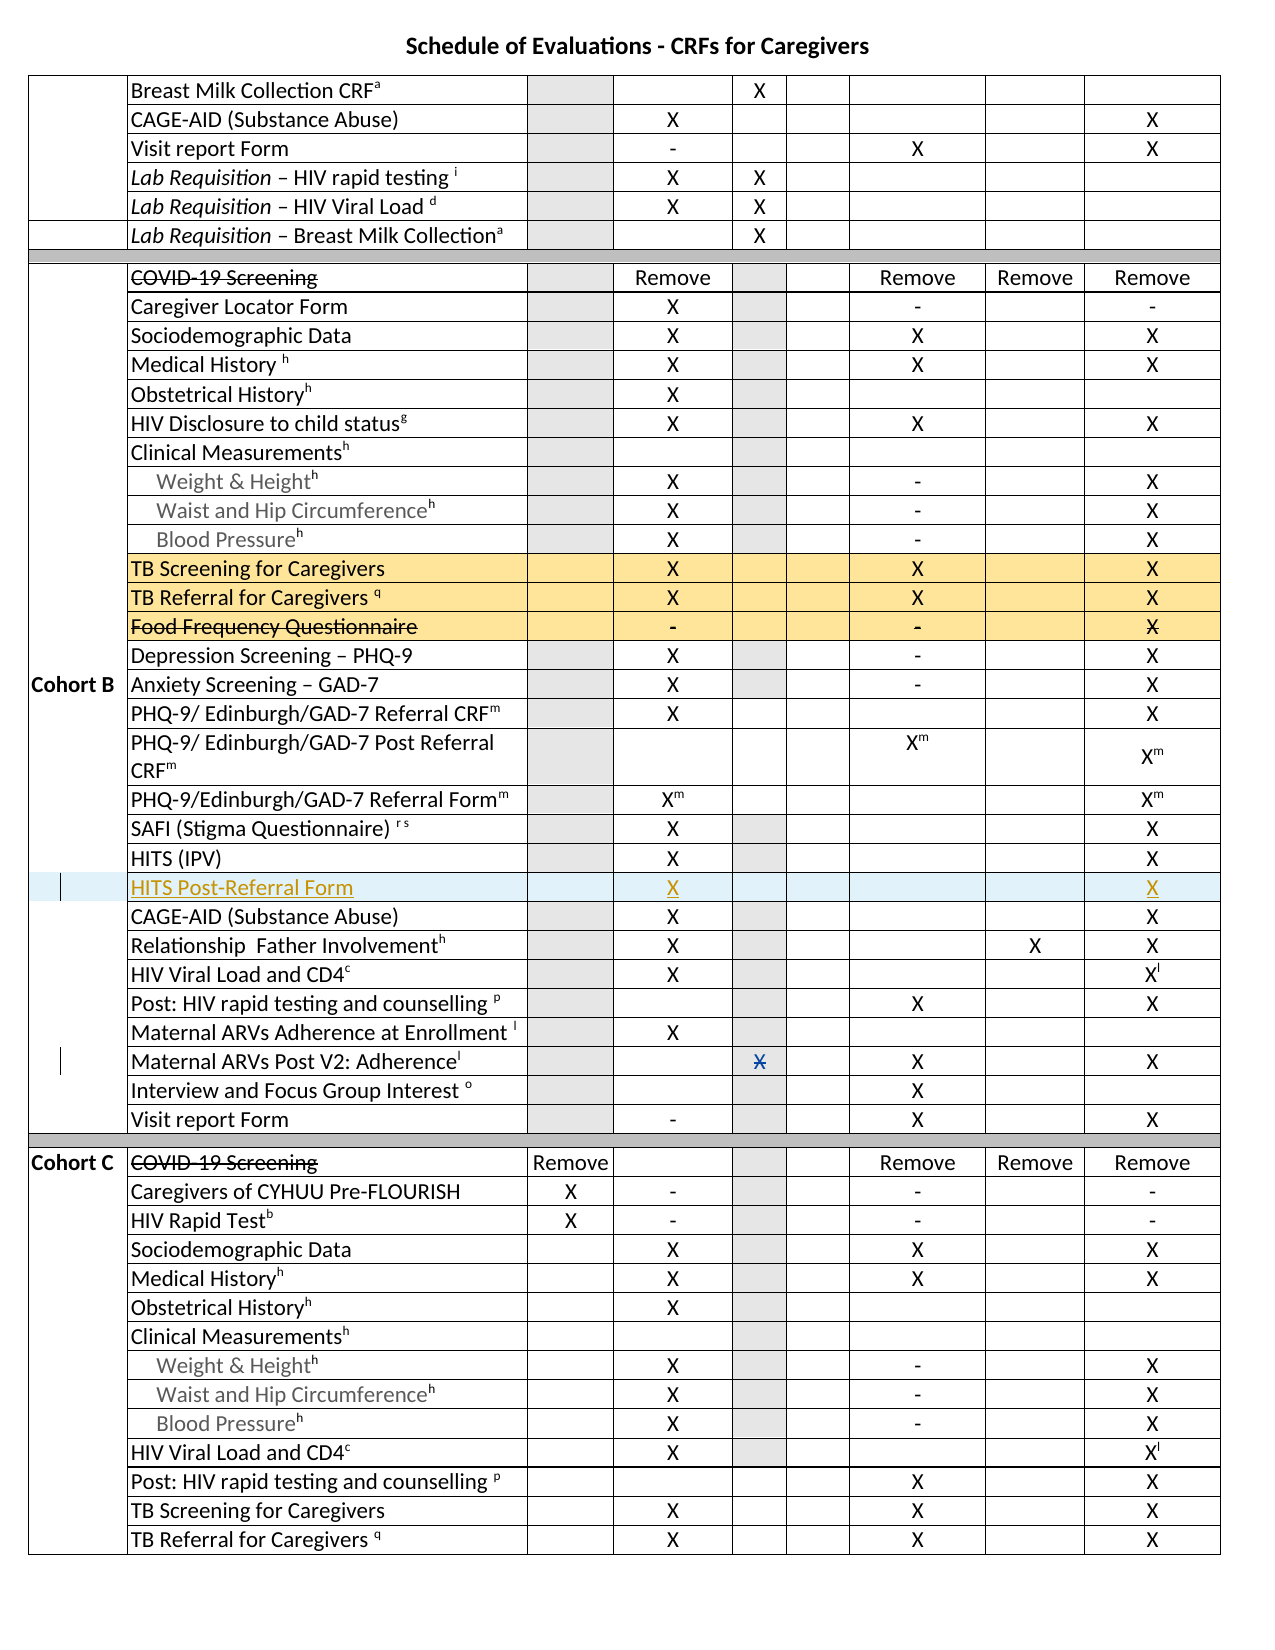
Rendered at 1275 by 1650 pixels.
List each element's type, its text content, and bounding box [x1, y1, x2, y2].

table_cell X [1085, 1264, 1220, 1292]
table_cell [733, 134, 786, 162]
table_cell [733, 583, 786, 611]
table_cell X [1085, 1526, 1220, 1554]
table_cell [787, 815, 849, 843]
table_cell X [1085, 554, 1220, 582]
table_cell Xl [1085, 960, 1220, 988]
table_cell [986, 1468, 1084, 1496]
table_cell - [850, 641, 985, 669]
table_cell [787, 525, 849, 553]
table_cell [986, 612, 1084, 640]
table_cell [528, 134, 613, 162]
table_cell [1085, 76, 1220, 104]
table_cell [528, 960, 613, 988]
table_cell [850, 105, 985, 133]
table_cell [733, 1206, 786, 1234]
table_cell [528, 1439, 613, 1466]
table_cell [528, 1409, 613, 1437]
table_cell [787, 641, 849, 669]
table_cell [528, 1235, 613, 1263]
table_cell [528, 1018, 613, 1046]
table_cell Cohort B [29, 264, 127, 1133]
table_cell [528, 221, 613, 249]
table_cell [986, 729, 1084, 784]
table_cell [787, 409, 849, 437]
table_cell X [614, 699, 732, 727]
table_cell [850, 699, 985, 727]
table_cell [528, 554, 613, 582]
table_cell [1085, 380, 1220, 408]
table_cell [986, 134, 1084, 162]
table_cell X [614, 293, 732, 321]
table_cell X [1085, 351, 1220, 379]
table_cell [733, 1235, 786, 1263]
table_cell [528, 192, 613, 220]
table_cell X [850, 1264, 985, 1292]
table_cell [787, 192, 849, 220]
table_cell [528, 105, 613, 133]
table_cell [614, 1322, 732, 1350]
table_cell [733, 612, 786, 640]
table_cell [787, 1105, 849, 1133]
table_cell [733, 1264, 786, 1292]
table_cell X [1085, 612, 1220, 640]
table_cell - [850, 1206, 985, 1234]
table_cell X [614, 192, 732, 220]
table_cell [850, 163, 985, 191]
table_cell X [614, 409, 732, 437]
table_cell - [850, 670, 985, 698]
table_cell - [850, 1177, 985, 1205]
table_cell X [614, 1293, 732, 1321]
table_cell [733, 931, 786, 959]
table_cell HIV Disclosure to child statusg [128, 409, 527, 437]
table_cell X [850, 1105, 985, 1133]
table_cell Xm [850, 729, 985, 784]
table_cell Xm [1085, 786, 1220, 813]
table_cell - [850, 612, 985, 640]
table_cell - [850, 1351, 985, 1379]
table_cell [528, 1322, 613, 1350]
table_cell [528, 76, 613, 104]
table_cell [787, 134, 849, 162]
table_cell [787, 844, 849, 872]
table_cell [733, 1018, 786, 1046]
table_cell X [614, 931, 732, 959]
table_cell [986, 902, 1084, 930]
table_cell - [850, 1409, 985, 1437]
table_cell X [614, 670, 732, 698]
table_cell X [1085, 699, 1220, 727]
table_cell [986, 989, 1084, 1017]
table_cell Xm [1085, 729, 1220, 784]
table_cell - [850, 496, 985, 524]
table_cell [733, 1526, 786, 1554]
table_cell X [1085, 641, 1220, 669]
table_cell [733, 1439, 786, 1466]
table_cell [787, 1380, 849, 1408]
table_cell [733, 322, 786, 349]
table_cell Lab Requisition – Breast Milk Collectiona [128, 221, 527, 249]
table_cell [614, 438, 732, 466]
table_cell - [1085, 1206, 1220, 1234]
table_cell Sociodemographic Data [128, 1235, 527, 1263]
table_cell X [850, 1497, 985, 1524]
table_cell [733, 105, 786, 133]
table_cell CAGE-AID (Substance Abuse) [128, 105, 527, 133]
table_cell X [1085, 1235, 1220, 1263]
table_cell Remove [614, 264, 732, 291]
table_cell [986, 351, 1084, 379]
table_cell - [850, 525, 985, 553]
table_cell [733, 351, 786, 379]
table_cell [733, 815, 786, 843]
table_cell [850, 1322, 985, 1350]
table_cell [986, 1206, 1084, 1234]
table_cell [787, 931, 849, 959]
table_cell COVID-19 Screening [128, 1148, 527, 1176]
table_cell [733, 1177, 786, 1205]
table_cell [787, 1439, 849, 1466]
table_cell X [1085, 496, 1220, 524]
table_cell X [614, 1497, 732, 1524]
table_cell [1085, 1076, 1220, 1104]
table_cell [787, 76, 849, 104]
table_cell CAGE-AID (Substance Abuse) [128, 902, 527, 930]
table_cell [787, 1206, 849, 1234]
table_cell [528, 1497, 613, 1524]
table_cell [528, 1351, 613, 1379]
table_cell Visit report Form [128, 1105, 527, 1133]
table_cell [528, 1468, 613, 1496]
table_cell X [850, 554, 985, 582]
table_cell [986, 1380, 1084, 1408]
table_cell X [1085, 1351, 1220, 1379]
table_cell [986, 1105, 1084, 1133]
table_cell [787, 1497, 849, 1524]
table_cell [733, 670, 786, 698]
table_cell [528, 163, 613, 191]
table_cell [528, 409, 613, 437]
table_cell [733, 960, 786, 988]
table_cell [29, 221, 127, 249]
table_cell - [614, 1206, 732, 1234]
table_cell X [850, 1468, 985, 1496]
table_cell [733, 1380, 786, 1408]
table_cell [787, 960, 849, 988]
table_cell [528, 729, 613, 784]
table_cell [986, 467, 1084, 495]
table_cell PHQ-9/ Edinburgh/GAD-7 Referral CRFm [128, 699, 527, 727]
table_cell X [1085, 525, 1220, 553]
table_cell [528, 467, 613, 495]
table_cell TB Screening for Caregivers [128, 1497, 527, 1524]
table_cell [787, 1351, 849, 1379]
table_cell [850, 221, 985, 249]
table_cell Obstetrical Historyh [128, 380, 527, 408]
table_cell Remove [1085, 1148, 1220, 1176]
table_cell [986, 1497, 1084, 1524]
table_cell X [1085, 409, 1220, 437]
table_cell [986, 221, 1084, 249]
table_cell X [986, 931, 1084, 959]
table_cell [733, 264, 786, 291]
table_cell [29, 1134, 1220, 1147]
table_cell [1085, 192, 1220, 220]
table_cell [787, 351, 849, 379]
table_cell Remove [850, 264, 985, 291]
table_cell Remove [986, 264, 1084, 291]
table_cell [787, 1468, 849, 1496]
table_cell X [1085, 1409, 1220, 1437]
table_cell [733, 1351, 786, 1379]
table_cell Xm [614, 786, 732, 813]
table_cell [787, 989, 849, 1017]
table_cell X [1085, 989, 1220, 1017]
table_cell [986, 1264, 1084, 1292]
table_cell [986, 293, 1084, 321]
table_cell X [1085, 467, 1220, 495]
table_cell X [614, 351, 732, 379]
table_cell [528, 1105, 613, 1133]
table_cell X [614, 1380, 732, 1408]
table_cell X [614, 583, 732, 611]
table_cell [986, 641, 1084, 669]
table_cell [614, 1468, 732, 1496]
table_cell Weight & Heighth [128, 467, 527, 495]
table_cell X [733, 192, 786, 220]
table_cell Remove [1085, 264, 1220, 291]
table_cell [733, 467, 786, 495]
table_cell X [614, 1018, 732, 1046]
table_cell [733, 496, 786, 524]
table_cell [528, 641, 613, 669]
table_cell HIV Rapid Testb [128, 1206, 527, 1234]
table_cell Waist and Hip Circumferenceh [128, 1380, 527, 1408]
table_cell Food Frequency Questionnaire [128, 612, 527, 640]
table_cell [733, 844, 786, 872]
table_cell X [1085, 815, 1220, 843]
table_cell [850, 192, 985, 220]
table_cell X [614, 1409, 732, 1437]
table_cell [986, 525, 1084, 553]
table_cell [528, 989, 613, 1017]
table_cell X [614, 1351, 732, 1379]
table_cell Lab Requisition – HIV Viral Load d [128, 192, 527, 220]
table_cell [1085, 221, 1220, 249]
table_cell [986, 1177, 1084, 1205]
table_cell [986, 438, 1084, 466]
table_cell X [1085, 931, 1220, 959]
table_cell [733, 438, 786, 466]
table_cell [986, 409, 1084, 437]
table_cell X [1085, 134, 1220, 162]
table_cell [528, 612, 613, 640]
table_cell Blood Pressureh [128, 525, 527, 553]
table_cell [986, 105, 1084, 133]
table_cell X [1085, 1047, 1220, 1075]
table_cell Visit report Form [128, 134, 527, 162]
table_cell X [528, 1206, 613, 1234]
table_cell X [614, 467, 732, 495]
table_cell [986, 1526, 1084, 1554]
table_cell X [1085, 583, 1220, 611]
table_cell X [1085, 1105, 1220, 1133]
table_cell X [614, 105, 732, 133]
table_cell [986, 1439, 1084, 1466]
table_cell [986, 1351, 1084, 1379]
table_cell - [614, 1105, 732, 1133]
table_cell X [850, 322, 985, 349]
table_cell Anxiety Screening – GAD-7 [128, 670, 527, 698]
table_cell X [614, 322, 732, 349]
table_cell [528, 1526, 613, 1554]
table_cell [850, 931, 985, 959]
table_cell - [850, 293, 985, 321]
table_cell [528, 1047, 613, 1075]
table_cell Post: HIV rapid testing and counselling p [128, 989, 527, 1017]
table_cell Caregiver Locator Form [128, 293, 527, 321]
table_cell [787, 322, 849, 349]
table_cell [986, 844, 1084, 872]
table_cell [614, 221, 732, 249]
table_cell Interview and Focus Group Interest o [128, 1076, 527, 1104]
table_cell Medical Historyh [128, 1264, 527, 1292]
table_cell [733, 1293, 786, 1321]
table_cell [29, 250, 1220, 262]
table_cell X [850, 134, 985, 162]
table_cell [733, 1047, 786, 1075]
table_cell [787, 467, 849, 495]
table_cell X [1085, 902, 1220, 930]
table_cell [850, 844, 985, 872]
table_cell Obstetrical Historyh [128, 1293, 527, 1321]
table_cell [787, 1047, 849, 1075]
table_cell [787, 1076, 849, 1104]
table_cell [787, 1235, 849, 1263]
table_cell [733, 1105, 786, 1133]
table_cell [986, 1235, 1084, 1263]
table_cell [986, 960, 1084, 988]
table_cell [733, 1468, 786, 1496]
table_cell X [1085, 844, 1220, 872]
table_cell [528, 264, 613, 291]
table_cell [787, 221, 849, 249]
table_cell [528, 670, 613, 698]
table_cell [986, 322, 1084, 349]
table_cell X [850, 1047, 985, 1075]
table_cell Depression Screening – PHQ-9 [128, 641, 527, 669]
table_cell [787, 612, 849, 640]
table_cell [1085, 1322, 1220, 1350]
table_cell Waist and Hip Circumferenceh [128, 496, 527, 524]
table_cell [787, 105, 849, 133]
table_cell TB Referral for Caregivers q [128, 583, 527, 611]
table_cell [733, 1148, 786, 1176]
table_cell [986, 496, 1084, 524]
table_cell [528, 1293, 613, 1321]
table_cell X [733, 221, 786, 249]
table_cell [787, 670, 849, 698]
table_cell [528, 583, 613, 611]
table_cell X [614, 844, 732, 872]
table_cell [528, 815, 613, 843]
table_cell [528, 322, 613, 349]
table_cell [986, 1047, 1084, 1075]
table_cell [986, 1018, 1084, 1046]
table_cell [733, 380, 786, 408]
table_cell Clinical Measurementsh [128, 1322, 527, 1350]
table_cell X [614, 1439, 732, 1466]
table_cell [986, 380, 1084, 408]
table_cell HIV Viral Load and CD4c [128, 1439, 527, 1466]
table_cell - [614, 1177, 732, 1205]
table_cell Post: HIV rapid testing and counselling p [128, 1468, 527, 1496]
table_cell Lab Requisition – HIV rapid testing i [128, 163, 527, 191]
table_cell HITS (IPV) [128, 844, 527, 872]
table_cell [733, 293, 786, 321]
table_cell X [850, 409, 985, 437]
table_cell [986, 1409, 1084, 1437]
table_cell Xl [1085, 1439, 1220, 1466]
table_cell [787, 1177, 849, 1205]
table_cell - [614, 612, 732, 640]
table_cell X [614, 1235, 732, 1263]
table_cell [1085, 1293, 1220, 1321]
table_cell [787, 438, 849, 466]
table_cell [1085, 163, 1220, 191]
table_cell [850, 438, 985, 466]
table_cell X [614, 1264, 732, 1292]
table_cell [1085, 438, 1220, 466]
table_cell Clinical Measurementsh [128, 438, 527, 466]
table_cell [733, 786, 786, 813]
table_cell [850, 815, 985, 843]
table_cell X [850, 1526, 985, 1554]
table_cell - [850, 467, 985, 495]
table_cell X [1085, 670, 1220, 698]
table_cell X [614, 496, 732, 524]
table_cell X [850, 989, 985, 1017]
table_cell X [614, 902, 732, 930]
table_cell [787, 554, 849, 582]
table_cell [787, 293, 849, 321]
table_cell TB Referral for Caregivers q [128, 1526, 527, 1554]
table_cell SAFI (Stigma Questionnaire) r s [128, 815, 527, 843]
table_cell [787, 496, 849, 524]
table_cell [614, 1047, 732, 1075]
table_cell [614, 76, 732, 104]
table_cell [528, 1264, 613, 1292]
table_cell [787, 1322, 849, 1350]
table_cell [787, 1148, 849, 1176]
table_cell [787, 1264, 849, 1292]
table_cell [986, 1322, 1084, 1350]
table_cell [787, 380, 849, 408]
table_cell [528, 438, 613, 466]
table_cell [733, 641, 786, 669]
table_cell X [1085, 1497, 1220, 1524]
table_cell [850, 786, 985, 813]
table_cell X [733, 76, 786, 104]
table_cell [850, 902, 985, 930]
table_cell [528, 699, 613, 727]
table_cell [733, 1497, 786, 1524]
table_cell - [850, 1380, 985, 1408]
table_cell [986, 786, 1084, 813]
table_cell [787, 699, 849, 727]
table_cell [850, 1293, 985, 1321]
table_cell Breast Milk Collection CRFa [128, 76, 527, 104]
table_cell [787, 729, 849, 784]
table_cell - [614, 134, 732, 162]
table_cell X [528, 1177, 613, 1205]
table_cell Cohort C [29, 1148, 127, 1554]
table_cell X [614, 641, 732, 669]
table_cell [528, 1076, 613, 1104]
table_cell [733, 699, 786, 727]
table_cell [1085, 1018, 1220, 1046]
table_cell COVID-19 Screening [128, 264, 527, 291]
table_cell [614, 729, 732, 784]
table_cell Caregivers of CYHUU Pre-FLOURISH [128, 1177, 527, 1205]
table_cell [733, 1409, 786, 1437]
table_cell X [614, 525, 732, 553]
table_cell [614, 1148, 732, 1176]
table_cell Blood Pressureh [128, 1409, 527, 1437]
table_cell X [614, 163, 732, 191]
table_cell - [1085, 1177, 1220, 1205]
table_cell X [1085, 1380, 1220, 1408]
table_cell [986, 192, 1084, 220]
table_cell [986, 815, 1084, 843]
table_cell Weight & Heighth [128, 1351, 527, 1379]
table_cell [528, 931, 613, 959]
table_cell Remove [986, 1148, 1084, 1176]
table_cell [733, 729, 786, 784]
table_cell X [850, 351, 985, 379]
table_cell [528, 1380, 613, 1408]
table_cell [733, 1322, 786, 1350]
table_cell [528, 380, 613, 408]
table_cell [850, 1439, 985, 1466]
table_cell [614, 989, 732, 1017]
table_cell HIV Viral Load and CD4c [128, 960, 527, 988]
table_cell [850, 960, 985, 988]
table_cell [986, 670, 1084, 698]
table_cell Maternal ARVs Adherence at Enrollment l [128, 1018, 527, 1046]
table_cell X [733, 163, 786, 191]
table_cell [850, 1018, 985, 1046]
table_cell [986, 76, 1084, 104]
table_cell [614, 1076, 732, 1104]
table_cell [528, 902, 613, 930]
table_cell [733, 525, 786, 553]
table_cell [986, 1293, 1084, 1321]
table_cell [733, 1076, 786, 1104]
table_cell [733, 902, 786, 930]
table_cell Sociodemographic Data [128, 322, 527, 349]
table_cell Maternal ARVs Post V2: Adherencel [128, 1047, 527, 1075]
table_cell [986, 583, 1084, 611]
table_cell [986, 163, 1084, 191]
table_cell X [1085, 105, 1220, 133]
table_cell X [614, 960, 732, 988]
table_cell X [614, 1526, 732, 1554]
table_cell Medical History h [128, 351, 527, 379]
table_cell [528, 786, 613, 813]
table_cell X [850, 1235, 985, 1263]
table_cell - [1085, 293, 1220, 321]
table_cell [528, 496, 613, 524]
table_cell X [614, 380, 732, 408]
table_cell PHQ-9/Edinburgh/GAD-7 Referral Formm [128, 786, 527, 813]
table_cell [528, 293, 613, 321]
table_cell [787, 163, 849, 191]
table_cell PHQ-9/ Edinburgh/GAD-7 Post Referral CRFm [128, 729, 527, 784]
table_cell X [614, 554, 732, 582]
table_cell X [850, 1076, 985, 1104]
table_cell [528, 525, 613, 553]
table_cell [733, 409, 786, 437]
table_cell [787, 786, 849, 813]
table_cell TB Screening for Caregivers [128, 554, 527, 582]
table_cell Remove [850, 1148, 985, 1176]
table_cell [787, 1018, 849, 1046]
table_cell Relationship Father Involvementh [128, 931, 527, 959]
table_cell X [850, 583, 985, 611]
table_cell X [614, 815, 732, 843]
table_cell [528, 844, 613, 872]
table_cell [528, 351, 613, 379]
table_cell X [1085, 1468, 1220, 1496]
table_cell [787, 583, 849, 611]
table_cell [850, 380, 985, 408]
table_cell Remove [528, 1148, 613, 1176]
table_cell [787, 1526, 849, 1554]
table_cell [787, 1409, 849, 1437]
table_cell [733, 989, 786, 1017]
table_cell [733, 554, 786, 582]
table_cell [986, 1076, 1084, 1104]
table_cell [787, 264, 849, 291]
table_cell [986, 554, 1084, 582]
table_cell X [1085, 322, 1220, 349]
table_cell [850, 76, 985, 104]
table_cell [986, 699, 1084, 727]
table_cell [787, 902, 849, 930]
table_cell [787, 1293, 849, 1321]
